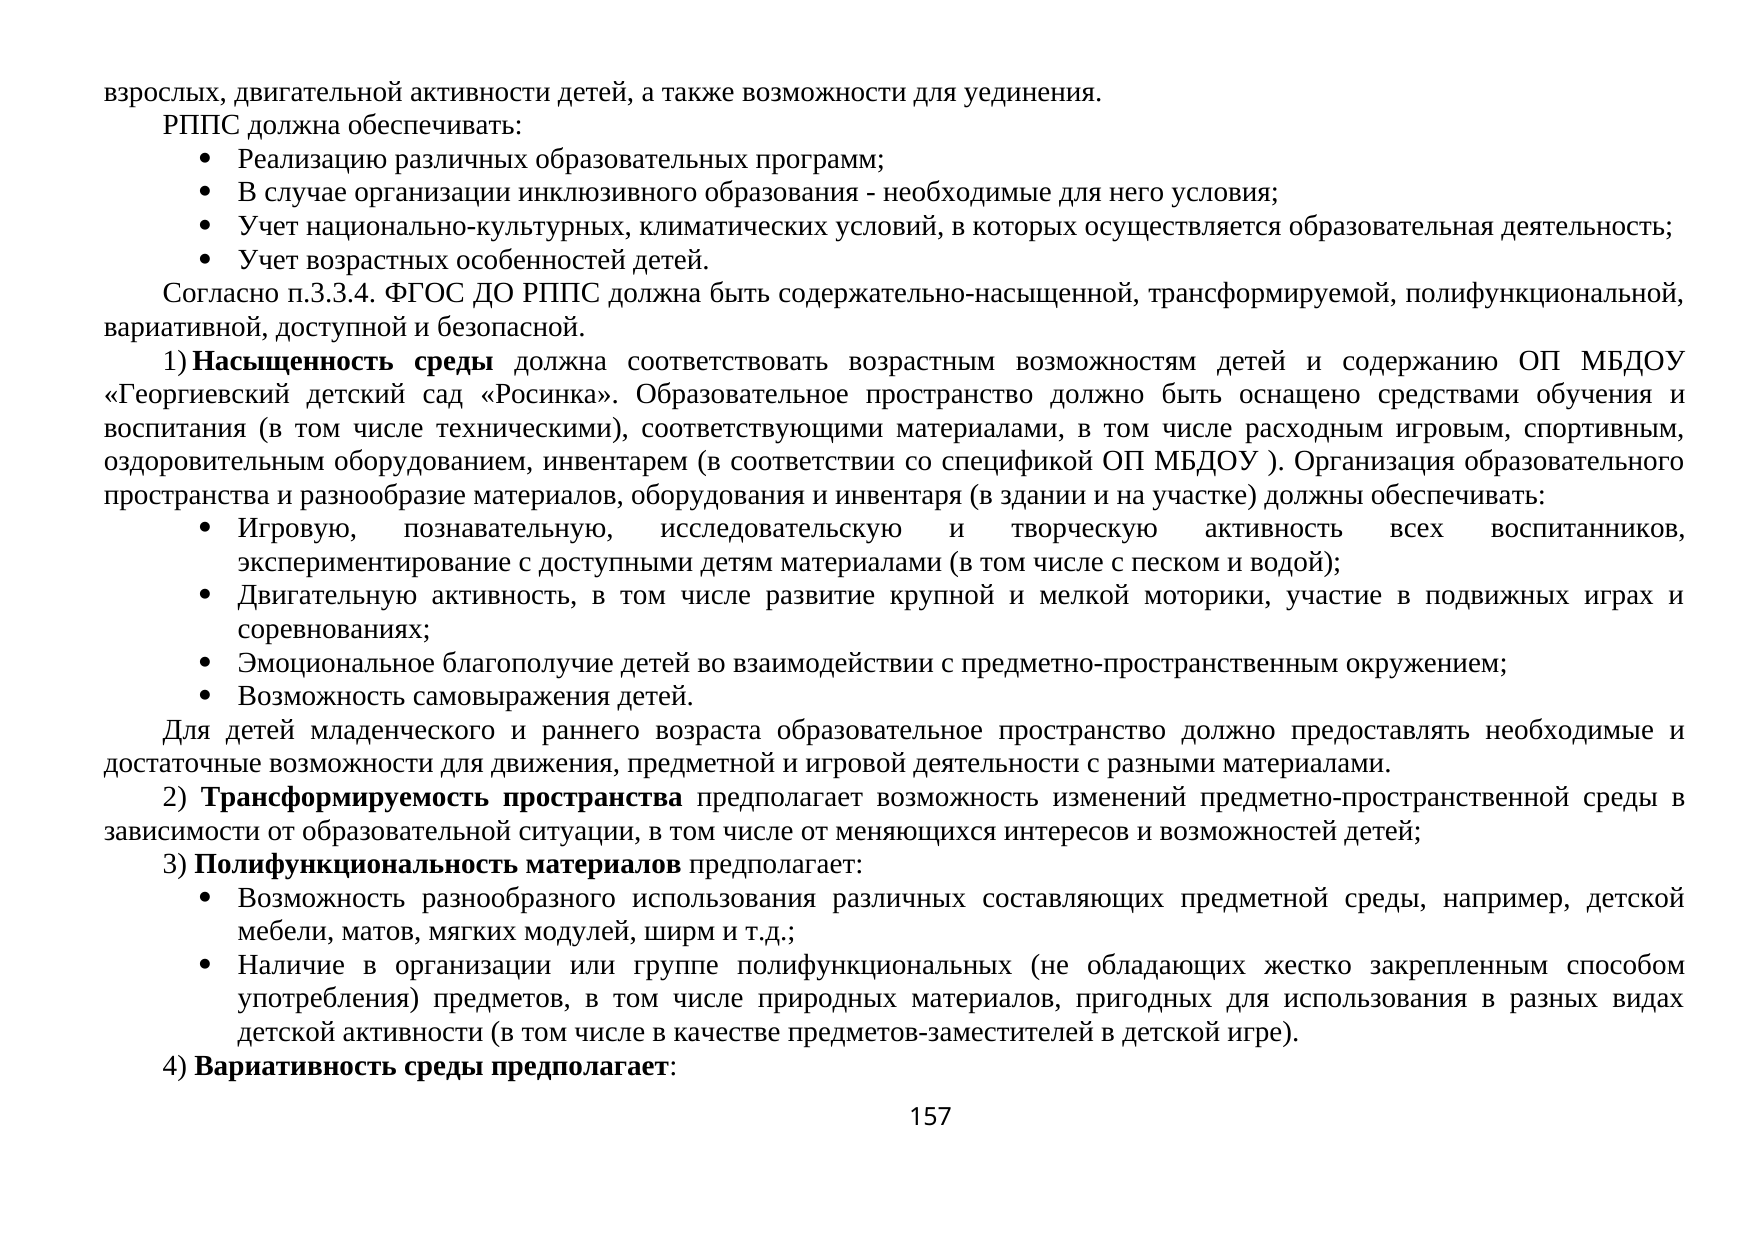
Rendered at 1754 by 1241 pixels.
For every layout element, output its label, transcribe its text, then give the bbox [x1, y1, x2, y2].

list Двигательную активность, в том числе развитие крупной и мелкой моторики, участие в подвижных играх и соревнованиях; [200, 577, 1686, 645]
text Для детей младенческого и раннего возраста образовательное пространство должно предоставлять необходимые и достаточные возможности для движения, предметной и игровой деятельности с разными материалами. [103, 712, 1686, 779]
list Реализацию различных образовательных программ; [200, 141, 1686, 174]
list Насыщенность среды должна соответствовать возрастным возможностям детей и содержанию ОП МБДОУ «Георгиевский детский сад «Росинка». Образовательное пространство должно быть оснащено средствами обучения и воспитания (в том числе техническими), соответствующими материалами, в том числе расходным игровым, спортивным, оздоровительным оборудованием, инвентарем (в соответствии со спецификой ОП МБДОУ ). Организация образовательного пространства и разнообразие материалов, оборудования и инвентаря (в здании и на участке) должны обеспечивать: [103, 343, 1686, 510]
text РППС должна обеспечивать: [103, 107, 1686, 141]
text 2) Трансформируемость пространства предполагает возможность изменений предметно-пространственной среды в зависимости от образовательной ситуации, в том числе от меняющихся интересов и возможностей детей; [103, 779, 1686, 846]
text Согласно п.3.3.4. ФГОС ДО РППС должна быть содержательно-насыщенной, трансформируемой, полифункциональной, вариативной, доступной и безопасной. [103, 276, 1686, 343]
list Возможность разнообразного использования различных составляющих предметной среды, например, детской мебели, матов, мягких модулей, ширм и т.д.; [200, 880, 1686, 947]
list Учет национально-культурных, климатических условий, в которых осуществляется образовательная деятельность; [200, 208, 1686, 242]
text 3) Полифункциональность материалов предполагает: [103, 846, 1686, 880]
list В случае организации инклюзивного образования - необходимые для него условия; [200, 174, 1686, 208]
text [103, 74, 1686, 107]
list Игровую, познавательную, исследовательскую и творческую активность всех воспитанников, экспериментирование с доступными детям материалами (в том числе с песком и водой); [200, 510, 1686, 577]
list Учет возрастных особенностей детей. [200, 242, 1686, 276]
text 4) Вариативность среды предполагает: [103, 1048, 1686, 1081]
list Эмоциональное благополучие детей во взаимодействии с предметно-пространственным окружением; [200, 645, 1686, 678]
list Возможность самовыражения детей. [200, 678, 1686, 712]
list Наличие в организации или группе полифункциональных (не обладающих жестко закрепленным способом употребления) предметов, в том числе природных материалов, пригодных для использования в разных видах детской активности (в том числе в качестве предметов-заместителей в детской игре). [200, 947, 1686, 1048]
